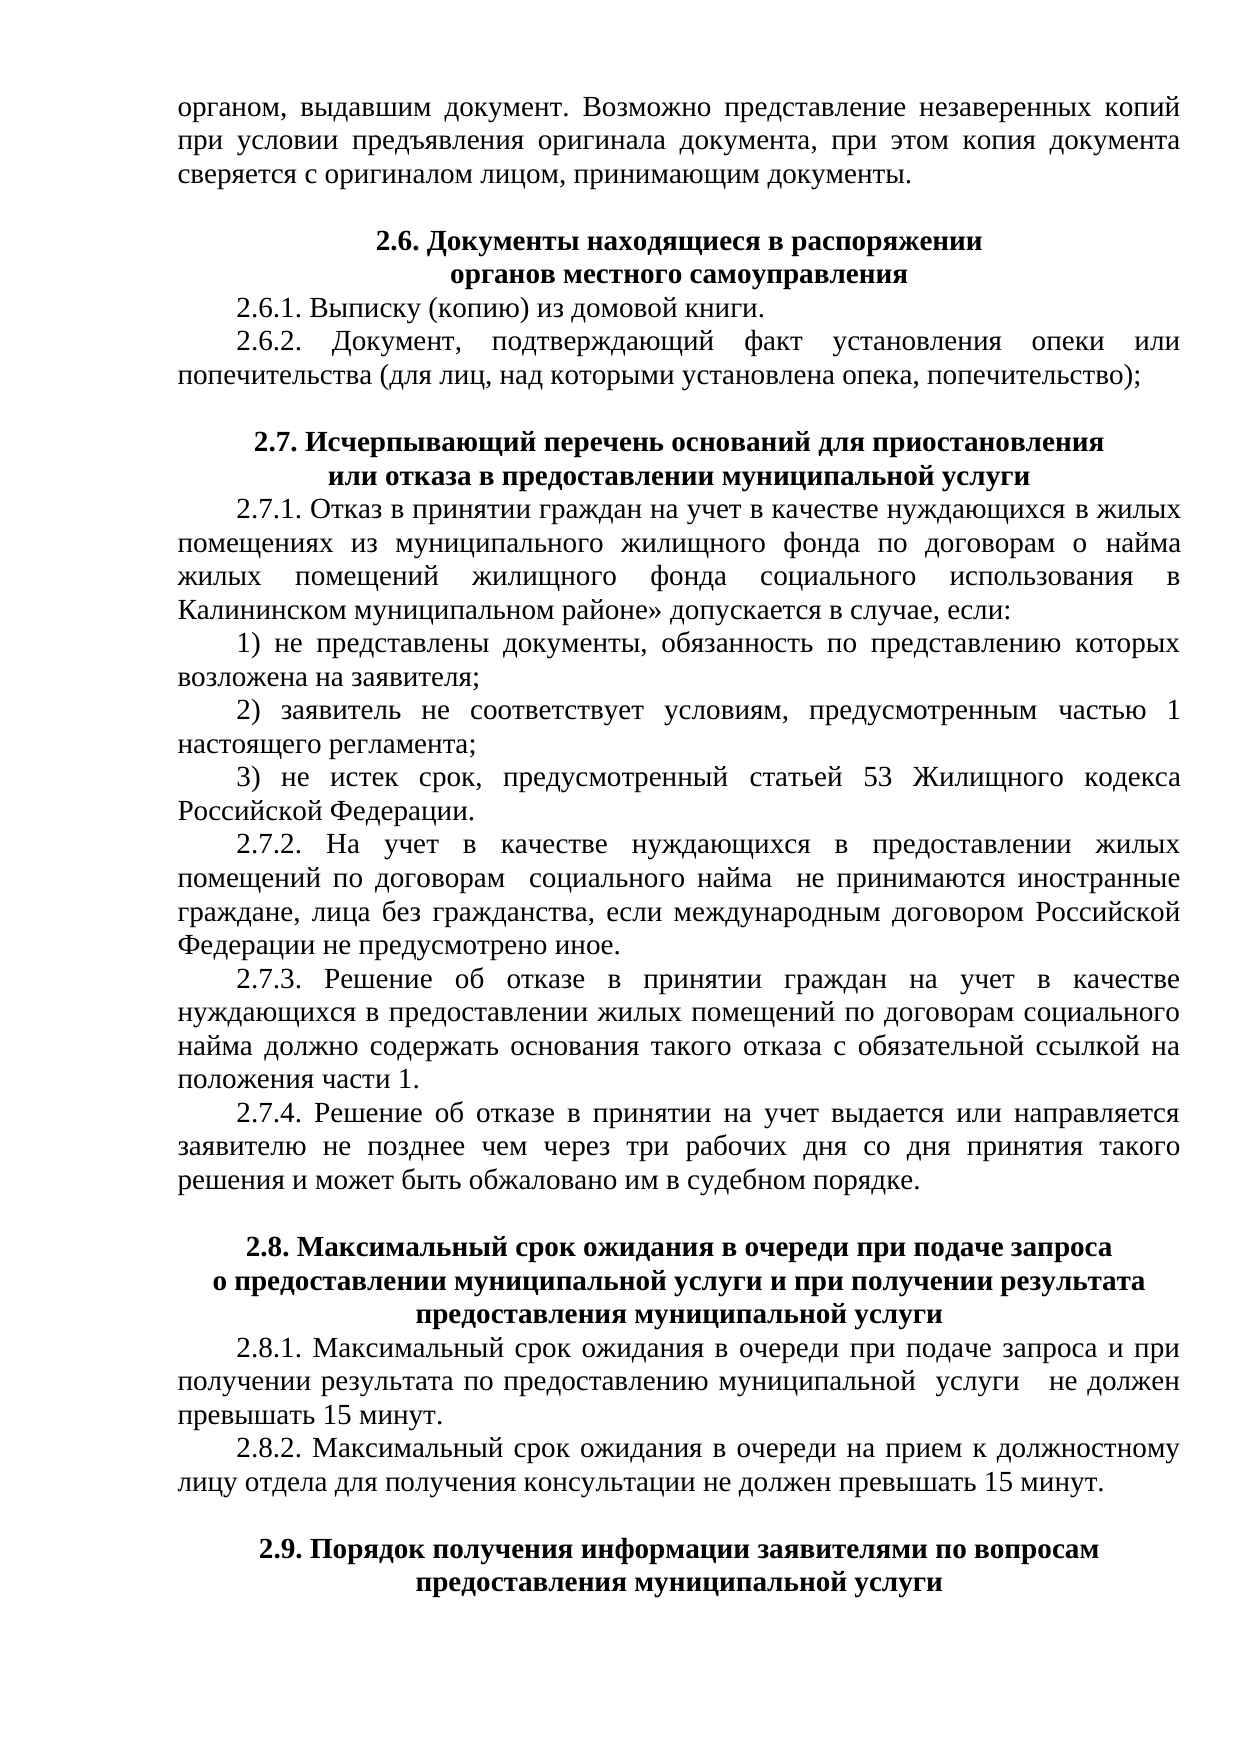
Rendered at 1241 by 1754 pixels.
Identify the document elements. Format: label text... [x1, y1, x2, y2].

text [177, 89, 1181, 189]
text 2.6. Документы находящиеся в распоряжении [177, 223, 1181, 256]
text 1) не представлены документы, обязанность по представлению которых возложена на заявителя; [177, 625, 1181, 692]
text 2.8. Максимальный срок ожидания в очереди при подаче запроса [177, 1229, 1181, 1263]
text 2.6.2. Документ, подтверждающий факт установления опеки или попечительства (для лиц, над которыми установлена опека, попечительство); [177, 323, 1181, 391]
text 2.7.1. Отказ в принятии граждан на учет в качестве нуждающихся в жилых помещениях из муниципального жилищного фонда по договорам о найма жилых помещений жилищного фонда социального использования в Калининском муниципальном районе» допускается в случае, если: [177, 491, 1181, 625]
text 3) не истек срок, предусмотренный статьей 53 Жилищного кодекса Российской Федерации. [177, 759, 1181, 827]
text 2.8.1. Максимальный срок ожидания в очереди при подаче запроса и при получении результата по предоставлению муниципальной услуги не должен превышать 15 минут. [177, 1330, 1181, 1430]
text 2) заявитель не соответствует условиям, предусмотренным частью 1 настоящего регламента; [177, 692, 1181, 759]
text органов местного самоуправления [177, 256, 1181, 290]
text 2.7.2. На учет в качестве нуждающихся в предоставлении жилых помещений по договорам социального найма не принимаются иностранные граждане, лица без гражданства, если международным договором Российской Федерации не предусмотрено иное. [177, 827, 1181, 961]
text или отказа в предоставлении муниципальной услуги [177, 458, 1181, 491]
text 2.7.3. Решение об отказе в принятии граждан на учет в качестве нуждающихся в предоставлении жилых помещений по договорам социального найма должно содержать основания такого отказа с обязательной ссылкой на положения части 1. [177, 961, 1181, 1095]
text 2.9. Порядок получения информации заявителями по вопросам предоставления муниципальной услуги [177, 1531, 1181, 1598]
text 2.6.1. Выписку (копию) из домовой книги. [177, 290, 1181, 323]
text 2.8.2. Максимальный срок ожидания в очереди на прием к должностному лицу отдела для получения консультации не должен превышать 15 минут. [177, 1430, 1181, 1497]
text о предоставлении муниципальной услуги и при получении результата предоставления муниципальной услуги [177, 1263, 1181, 1330]
text 2.7.4. Решение об отказе в принятии на учет выдается или направляется заявителю не позднее чем через три рабочих дня со дня принятия такого решения и может быть обжаловано им в судебном порядке. [177, 1095, 1181, 1196]
text 2.7. Исчерпывающий перечень оснований для приостановления [177, 424, 1181, 458]
